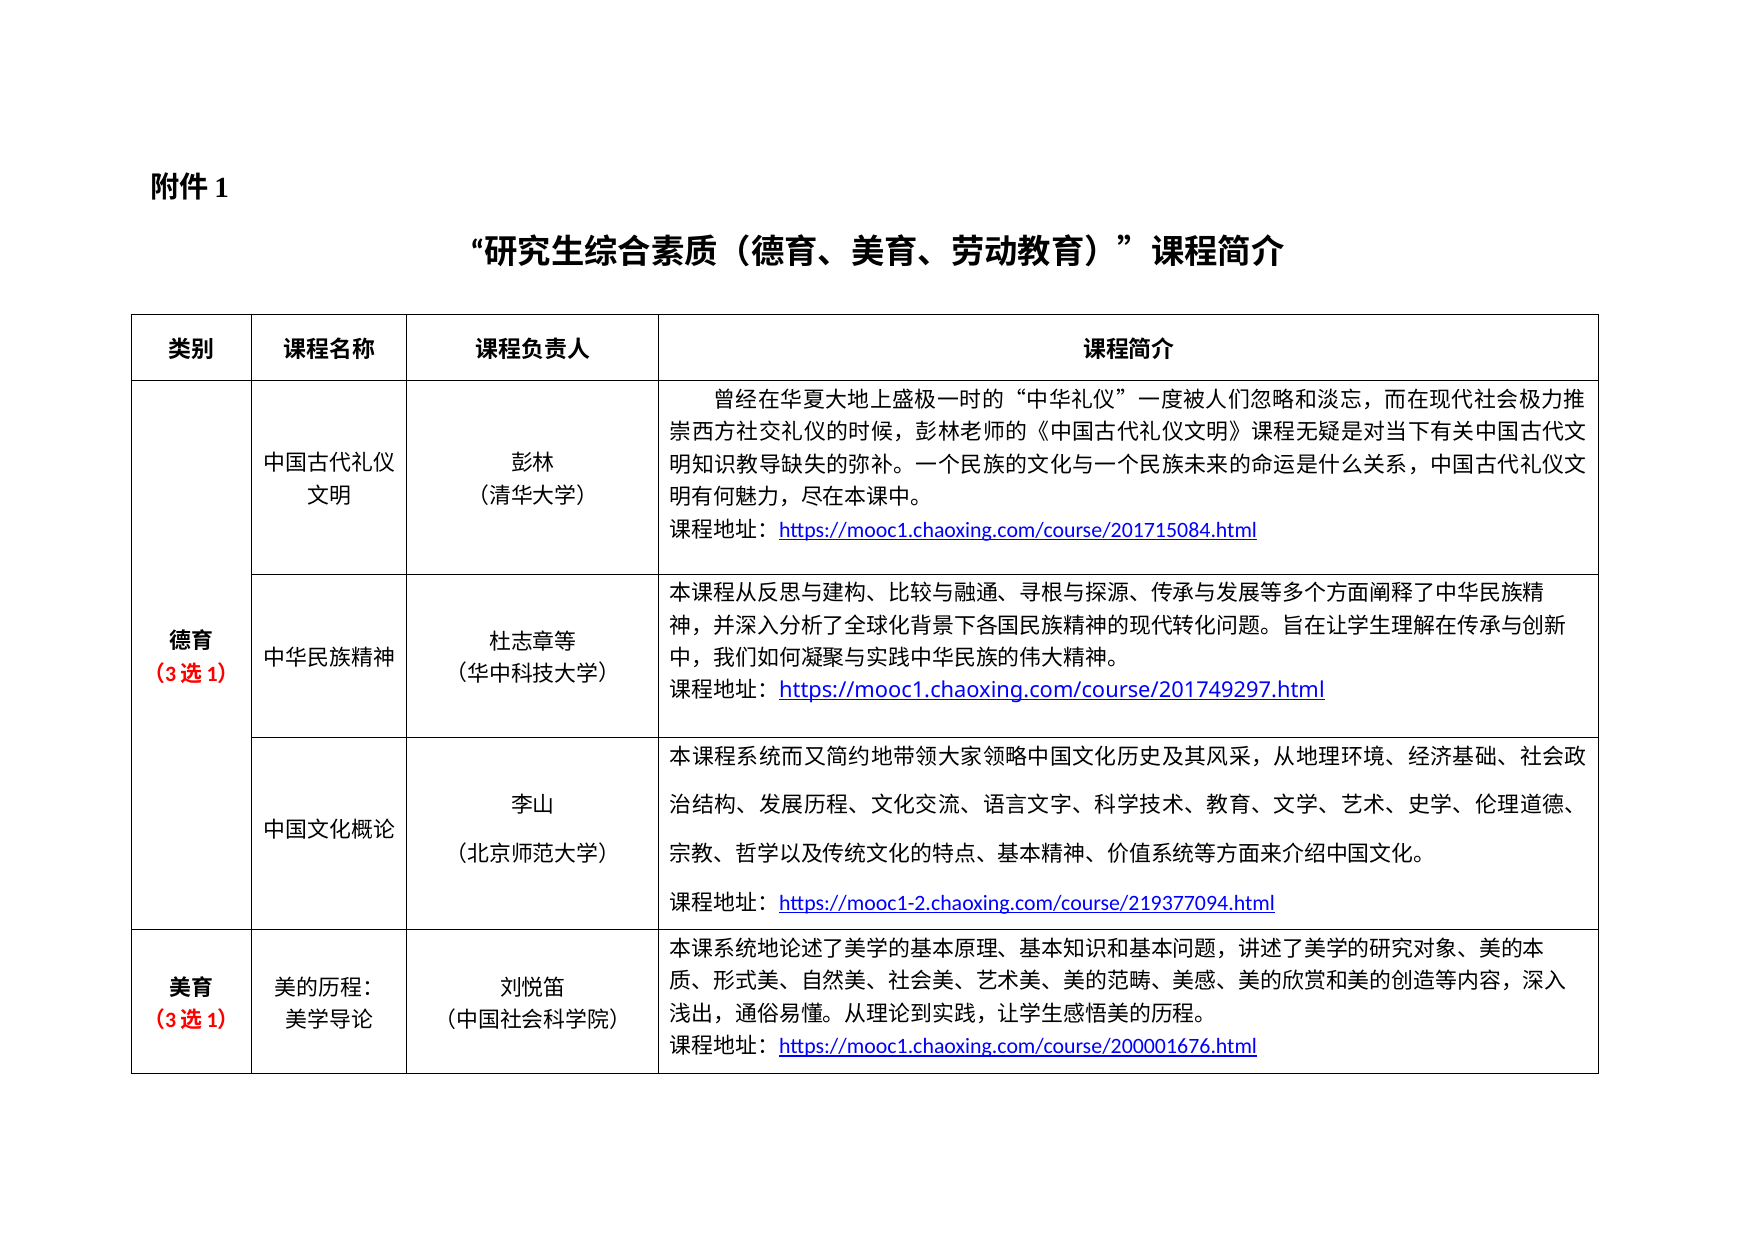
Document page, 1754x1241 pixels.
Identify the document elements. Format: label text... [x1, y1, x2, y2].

text “研究生综合素质（德育、美育、劳动教育）”课程简介 [150, 217, 1604, 282]
table_cell 中国古代礼仪文明 [252, 381, 406, 574]
table_cell 刘悦笛 （中国社会科学院） [407, 930, 658, 1073]
table_cell 美育 （3选1） [132, 930, 251, 1073]
table_cell 杜志章等 （华中科技大学） [407, 575, 658, 737]
table_cell 中国文化概论 [252, 738, 406, 929]
table_cell 本课程系统而又简约地带领大家领略中国文化历史及其风采，从地理环境、经济基础、社会政治结构、发展历程、文化交流、语言文字、科学技术、教育、文学、艺术、史学、伦理道德、宗教、哲学以及传统文化的特点、基本精神、价值系统等方面来介绍中国文化。 课程地址：https://mooc1-2.chaoxing.com/course/219377094.html [659, 738, 1598, 929]
table_cell 美的历程： 美学导论 [252, 930, 406, 1073]
table_cell 彭林 （清华大学） [407, 381, 658, 574]
table_cell 曾经在华夏大地上盛极一时的“中华礼仪”一度被人们忽略和淡忘，而在现代社会极力推崇西方社交礼仪的时候，彭林老师的《中国古代礼仪文明》课程无疑是对当下有关中国古代文明知识教导缺失的弥补。一个民族的文化与一个民族未来的命运是什么关系，中国古代礼仪文明有何魅力，尽在本课中。 课程地址：https://mooc1.chaoxing.com/course/201715084.html [659, 381, 1598, 574]
table_header 课程简介 [659, 315, 1598, 380]
table_cell 德育 （3选1） [132, 381, 251, 929]
table_header 课程名称 [252, 315, 406, 380]
table_cell 本课程从反思与建构、比较与融通、寻根与探源、传承与发展等多个方面阐释了中华民族精神，并深入分析了全球化背景下各国民族精神的现代转化问题。旨在让学生理解在传承与创新中，我们如何凝聚与实践中华民族的伟大精神。 课程地址：https://mooc1.chaoxing.com/course/201749297.html [659, 575, 1598, 737]
table_header 类别 [132, 315, 251, 380]
table_header 课程负责人 [407, 315, 658, 380]
table_cell 李山 （北京师范大学） [407, 738, 658, 929]
text 附件1 [150, 152, 1604, 217]
table_cell 本课系统地论述了美学的基本原理、基本知识和基本问题，讲述了美学的研究对象、美的本质、形式美、自然美、社会美、艺术美、美的范畴、美感、美的欣赏和美的创造等内容，深入浅出，通俗易懂。从理论到实践，让学生感悟美的历程。 课程地址：https://mooc1.chaoxing.com/course/200001676.html [659, 930, 1598, 1073]
table_cell 中华民族精神 [252, 575, 406, 737]
